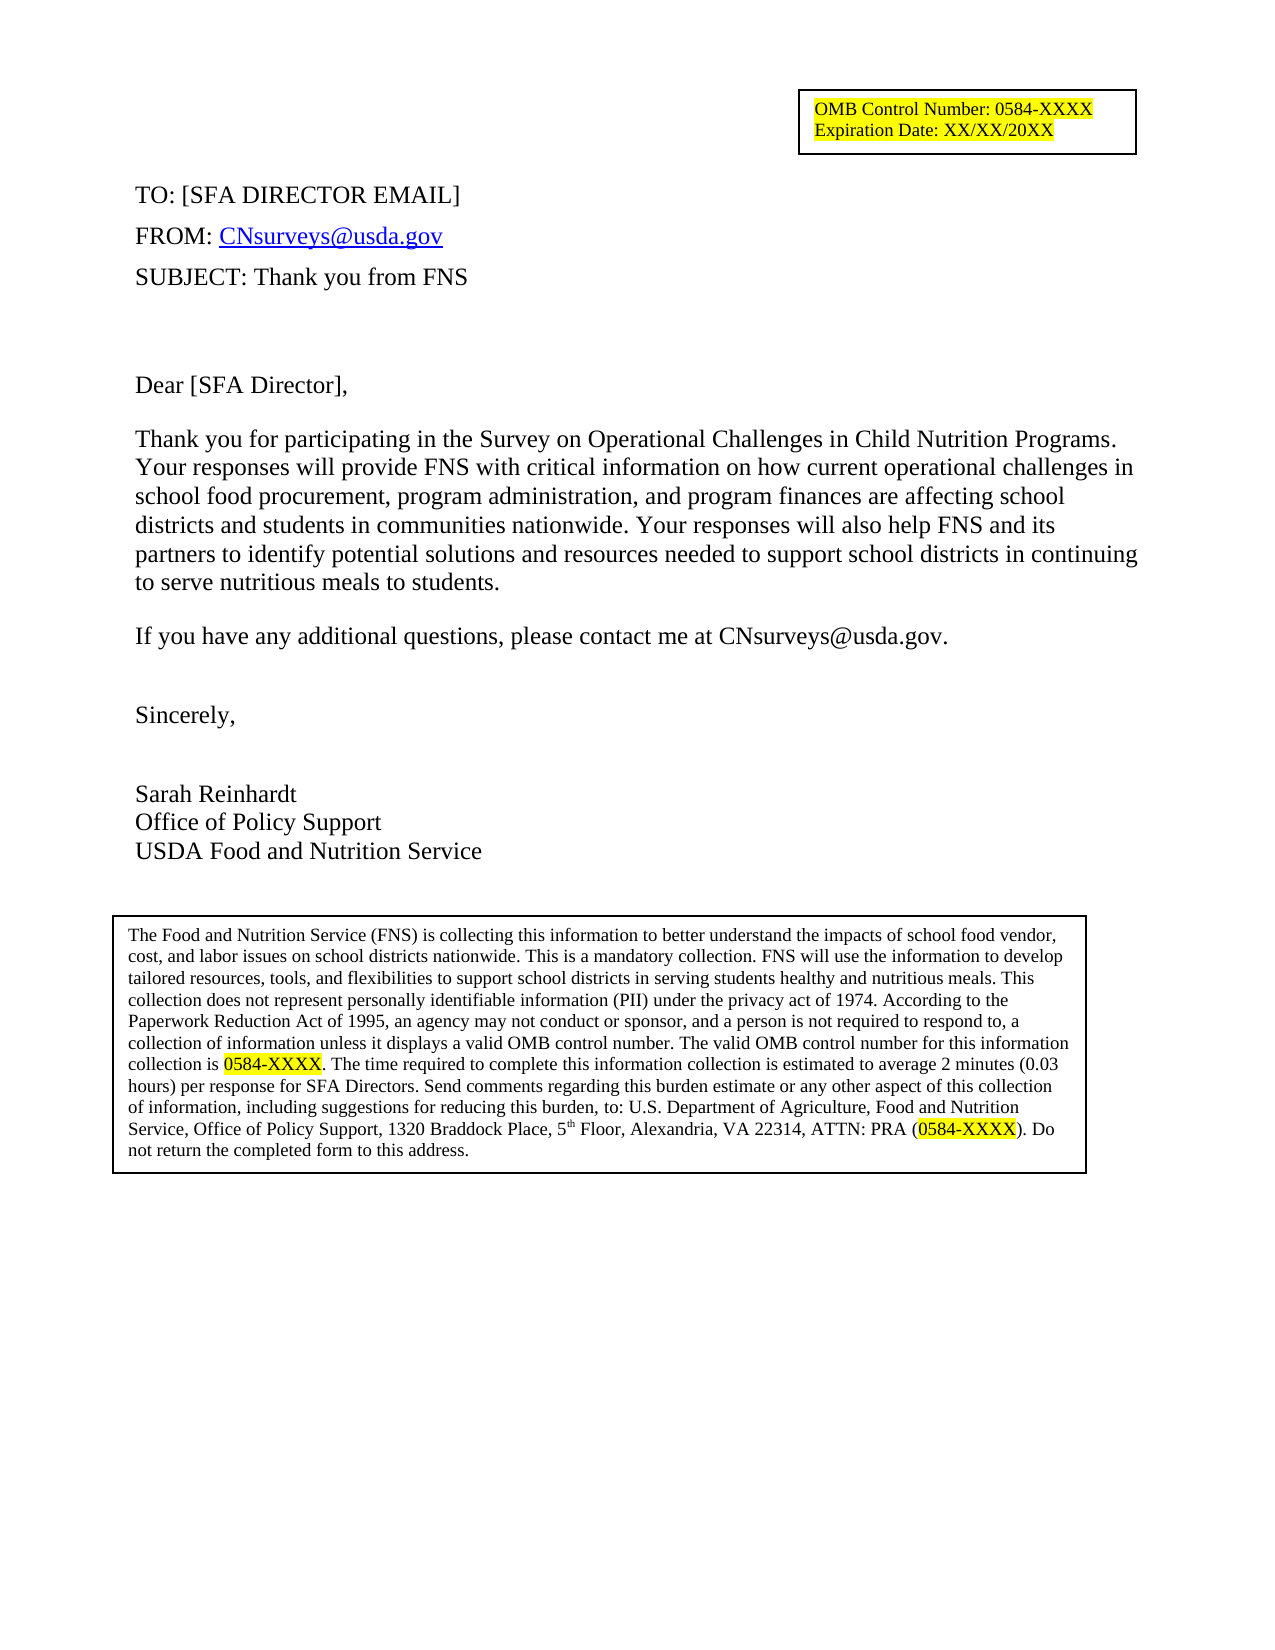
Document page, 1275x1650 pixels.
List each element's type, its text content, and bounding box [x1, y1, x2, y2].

text FROM: CNsurveys@usda.gov [135, 221, 1140, 250]
text Sarah Reinhardt [135, 779, 1140, 807]
text Sincerely, [135, 700, 1140, 729]
text Dear [SFA Director], [135, 370, 1140, 399]
text SUBJECT: Thank you from FNS [135, 262, 1140, 291]
text If you have any additional questions, please contact me at CNsurveys@usda.gov. [135, 621, 1140, 650]
text USDA Food and Nutrition Service [135, 836, 1140, 865]
text TO: [SFA DIRECTOR EMAIL] [135, 180, 1140, 209]
text Thank you for participating in the Survey on Operational Challenges in Child Nutrition Programs. Your responses will provide FNS with critical information on how current operational challenges in school food procurement, program administration, and program finances are affecting school districts and students in communities nationwide. Your responses will also help FNS and its partners to identify potential solutions and resources needed to support school districts in continuing to serve nutritious meals to students. [135, 424, 1140, 596]
text Office of Policy Support [135, 807, 1140, 836]
